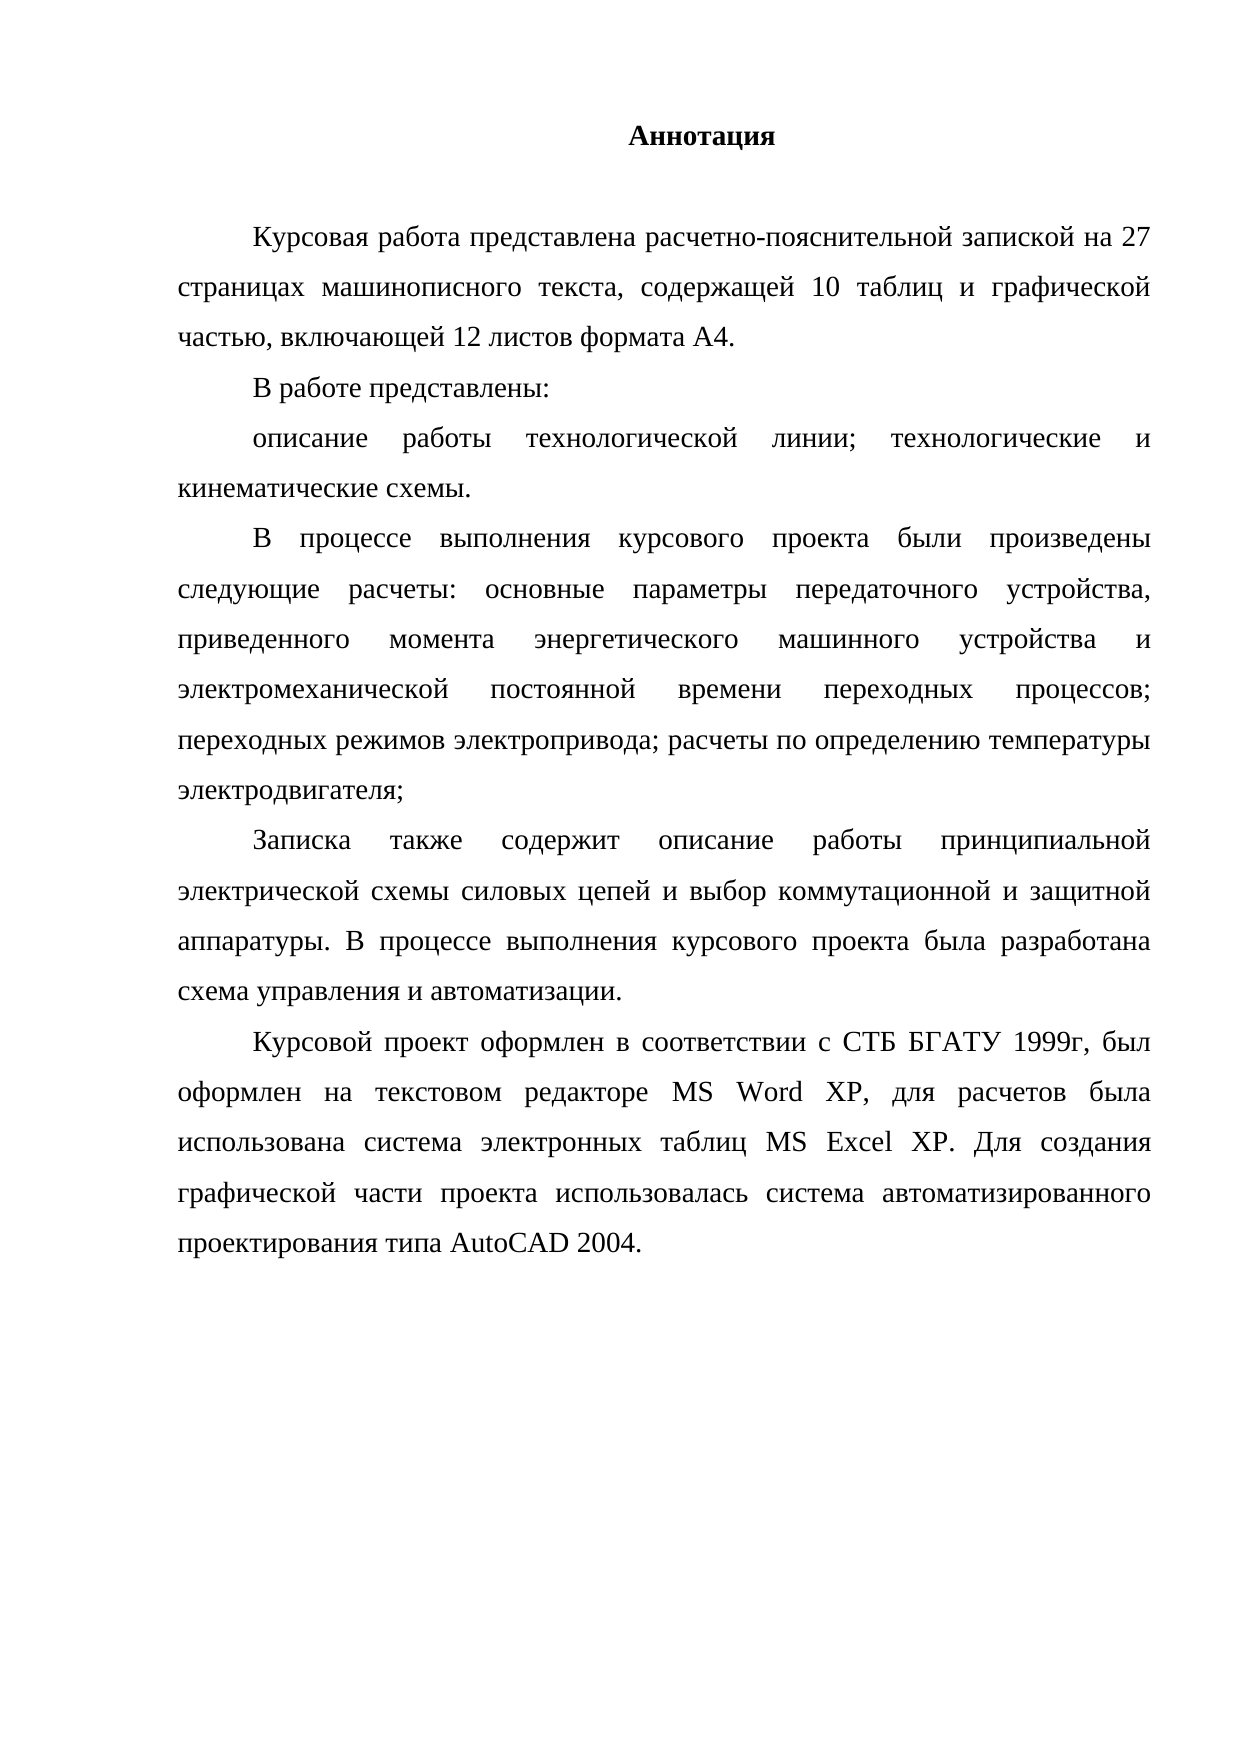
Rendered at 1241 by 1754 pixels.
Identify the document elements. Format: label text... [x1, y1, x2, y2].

text Аннотация [177, 118, 1152, 152]
text В процессе выполнения курсового проекта были произведены следующие расчеты: основные параметры передаточного устройства, приведенного момента энергетического машинного устройства и электромеханической постоянной времени переходных процессов; переходных режимов электропривода; расчеты по определению температуры электродвигателя; [177, 521, 1152, 806]
text Курсовая работа представлена расчетно-пояснительной запиской на 27 страницах машинописного текста, содержащей 10 таблиц и графической частью, включающей 12 листов формата А4. [177, 219, 1152, 353]
text Записка также содержит описание работы принципиальной электрической схемы силовых цепей и выбор коммутационной и защитной аппаратуры. В процессе выполнения курсового проекта была разработана схема управления и автоматизации. [177, 822, 1152, 1007]
text описание работы технологической линии; технологические и кинематические схемы. [177, 420, 1152, 504]
text Курсовой проект оформлен в соответствии с СТБ БГАТУ 1999г, был оформлен на текстовом редакторе MS Word XP, для расчетов была использована система электронных таблиц MS Excel XP. Для создания графической части проекта использовалась система автоматизированного проектирования типа AutoCAD 2004. [177, 1024, 1152, 1258]
text В работе представлены: [177, 370, 1152, 403]
